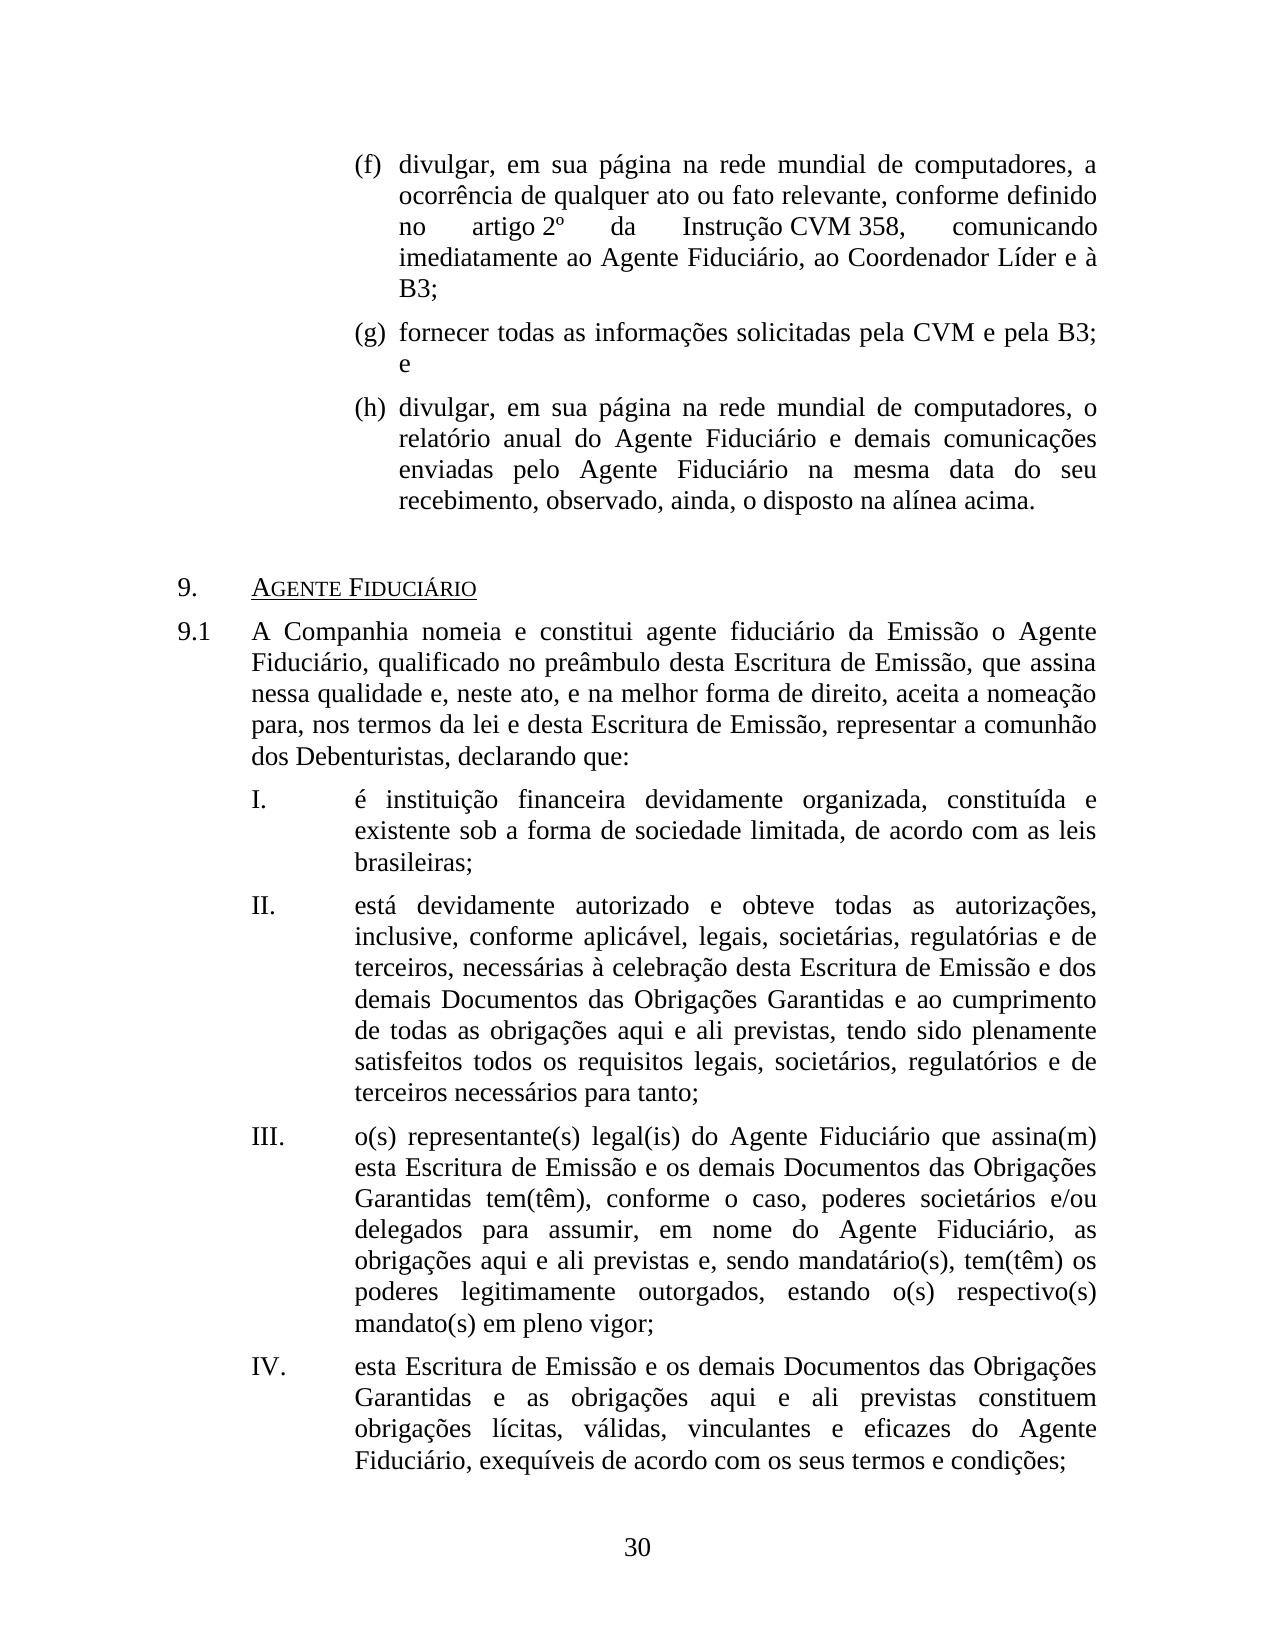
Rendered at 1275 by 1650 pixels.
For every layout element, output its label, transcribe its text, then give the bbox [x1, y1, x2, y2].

list está devidamente autorizado e obteve todas as autorizações, inclusive, conforme aplicável, legais, societárias, regulatórias e de terceiros, necessárias à celebração desta Escritura de Emissão e dos demais Documentos das Obrigações Garantidas e ao cumprimento de todas as obrigações aqui e ali previstas, tendo sido plenamente satisfeitos todos os requisitos legais, societários, regulatórios e de terceiros necessários para tanto; [251, 889, 1098, 1107]
list divulgar, em sua página na rede mundial de computadores, a ocorrência de qualquer ato ou fato relevante, conforme definido no artigo 2º da Instrução CVM 358, comunicando imediatamente ao Agente Fiduciário, ao Coordenador Líder e à B3; [354, 148, 1098, 303]
list divulgar, em sua página na rede mundial de computadores, o relatório anual do Agente Fiduciário e demais comunicações enviadas pelo Agente Fiduciário na mesma data do seu recebimento, observado, ainda, o disposto na alínea (d) acima. [354, 391, 1098, 515]
list fornecer todas as informações solicitadas pela CVM e pela B3; e [354, 316, 1098, 378]
list é instituição financeira devidamente organizada, constituída e existente sob a forma de sociedade limitada, de acordo com as leis brasileiras; [251, 783, 1098, 877]
list esta Escritura de Emissão e os demais Documentos das Obrigações Garantidas e as obrigações aqui e ali previstas constituem obrigações lícitas, válidas, vinculantes e eficazes do Agente Fiduciário, exequíveis de acordo com os seus termos e condições; [251, 1350, 1098, 1475]
list o(s) representante(s) legal(is) do Agente Fiduciário que assina(m) esta Escritura de Emissão e os demais Documentos das Obrigações Garantidas tem(têm), conforme o caso, poderes societários e/ou delegados para assumir, em nome do Agente Fiduciário, as obrigações aqui e ali previstas e, sendo mandatário(s), tem(têm) os poderes legitimamente outorgados, estando o(s) respectivo(s) mandato(s) em pleno vigor; [251, 1120, 1098, 1338]
list Agente Fiduciário [177, 571, 1098, 603]
list A Companhia nomeia e constitui agente fiduciário da Emissão o Agente Fiduciário, qualificado no preâmbulo desta Escritura de Emissão, que assina nessa qualidade e, neste ato, e na melhor forma de direito, aceita a nomeação para, nos termos da lei e desta Escritura de Emissão, representar a comunhão dos Debenturistas, declarando que: [177, 615, 1098, 771]
